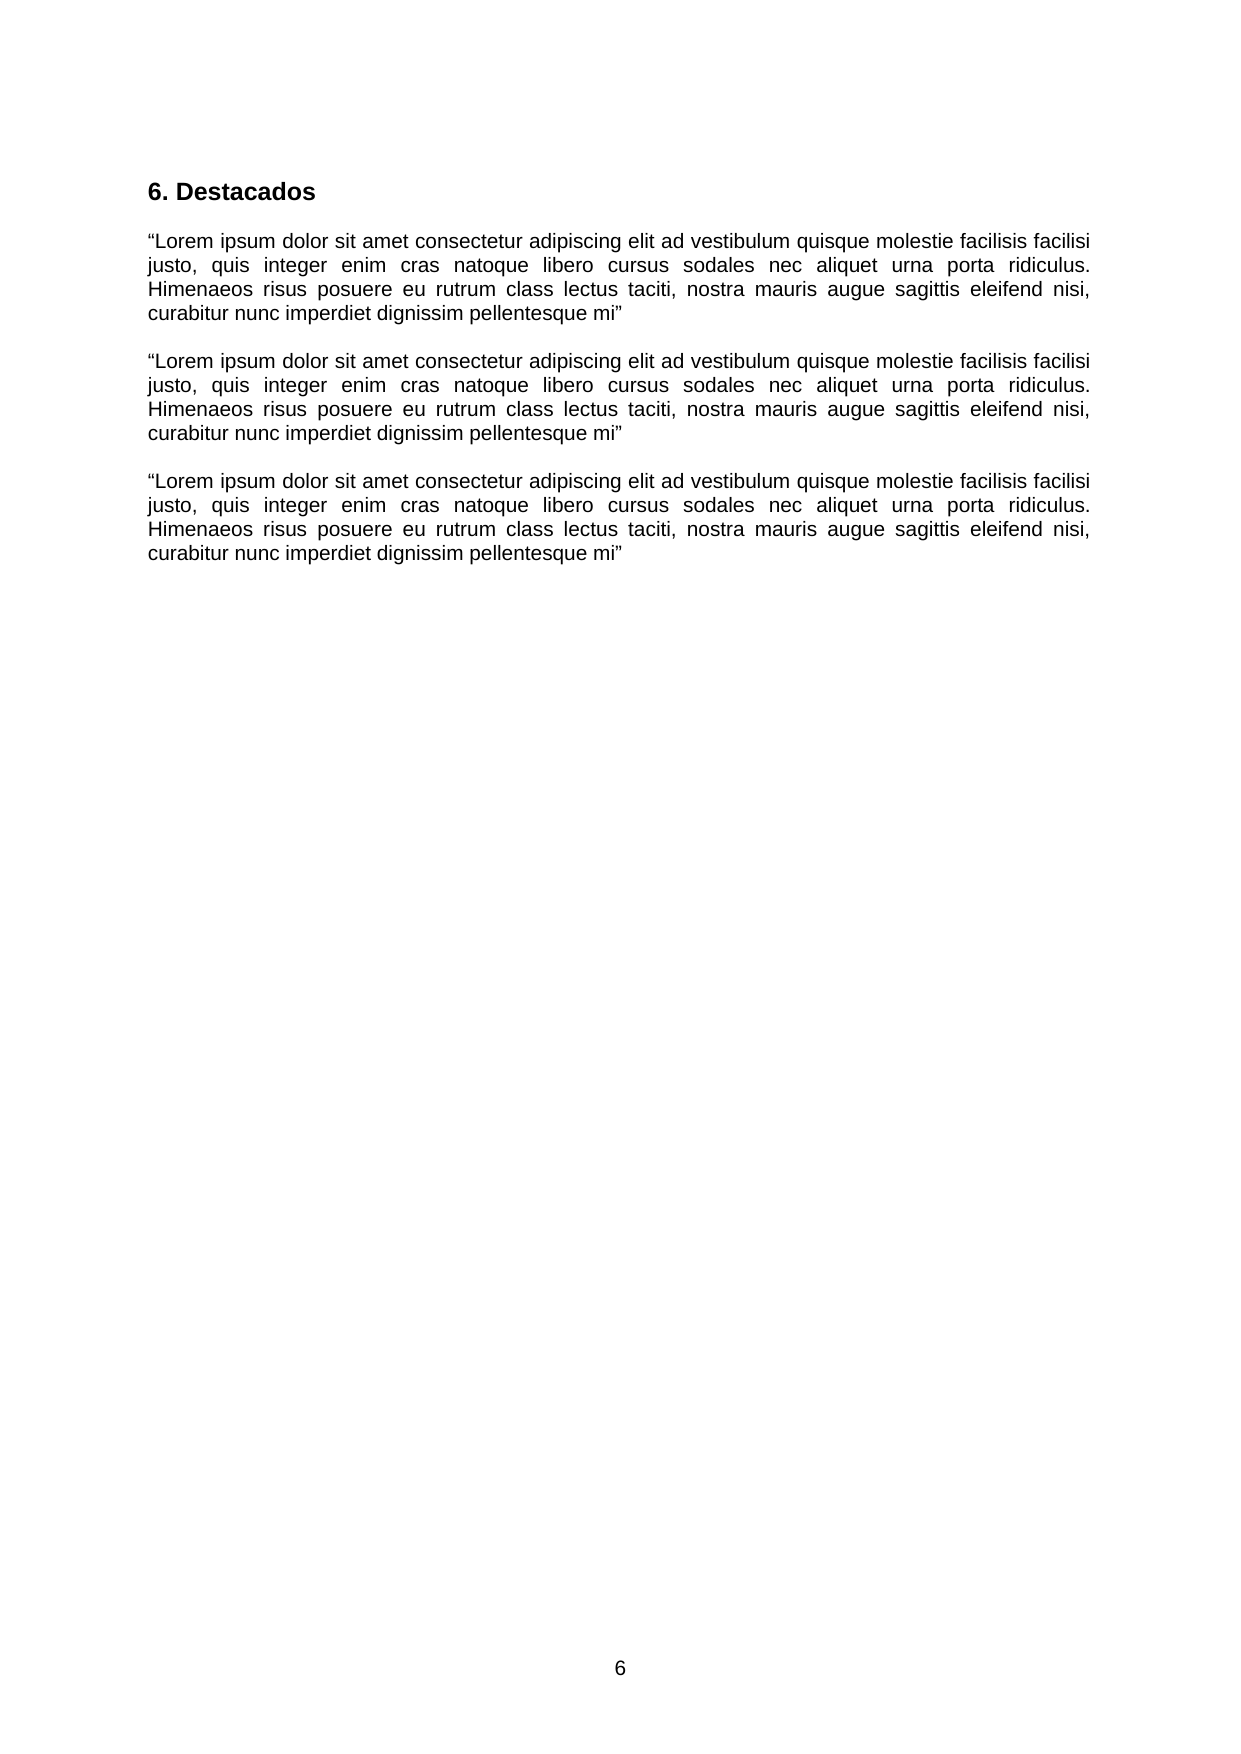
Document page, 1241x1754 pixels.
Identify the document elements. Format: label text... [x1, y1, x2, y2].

text “Lorem ipsum dolor sit amet consectetur adipiscing elit ad vestibulum quisque molestie facilisis facilisi justo, quis integer enim cras natoque libero cursus sodales nec aliquet urna porta ridiculus. Himenaeos risus posuere eu rutrum class lectus taciti, nostra mauris augue sagittis eleifend nisi, curabitur nunc imperdiet dignissim pellentesque mi” [148, 349, 1092, 445]
text “Lorem ipsum dolor sit amet consectetur adipiscing elit ad vestibulum quisque molestie facilisis facilisi justo, quis integer enim cras natoque libero cursus sodales nec aliquet urna porta ridiculus. Himenaeos risus posuere eu rutrum class lectus taciti, nostra mauris augue sagittis eleifend nisi, curabitur nunc imperdiet dignissim pellentesque mi” [148, 469, 1092, 564]
text 6. Destacados [148, 176, 1092, 205]
text “Lorem ipsum dolor sit amet consectetur adipiscing elit ad vestibulum quisque molestie facilisis facilisi justo, quis integer enim cras natoque libero cursus sodales nec aliquet urna porta ridiculus. Himenaeos risus posuere eu rutrum class lectus taciti, nostra mauris augue sagittis eleifend nisi, curabitur nunc imperdiet dignissim pellentesque mi” [148, 229, 1092, 325]
